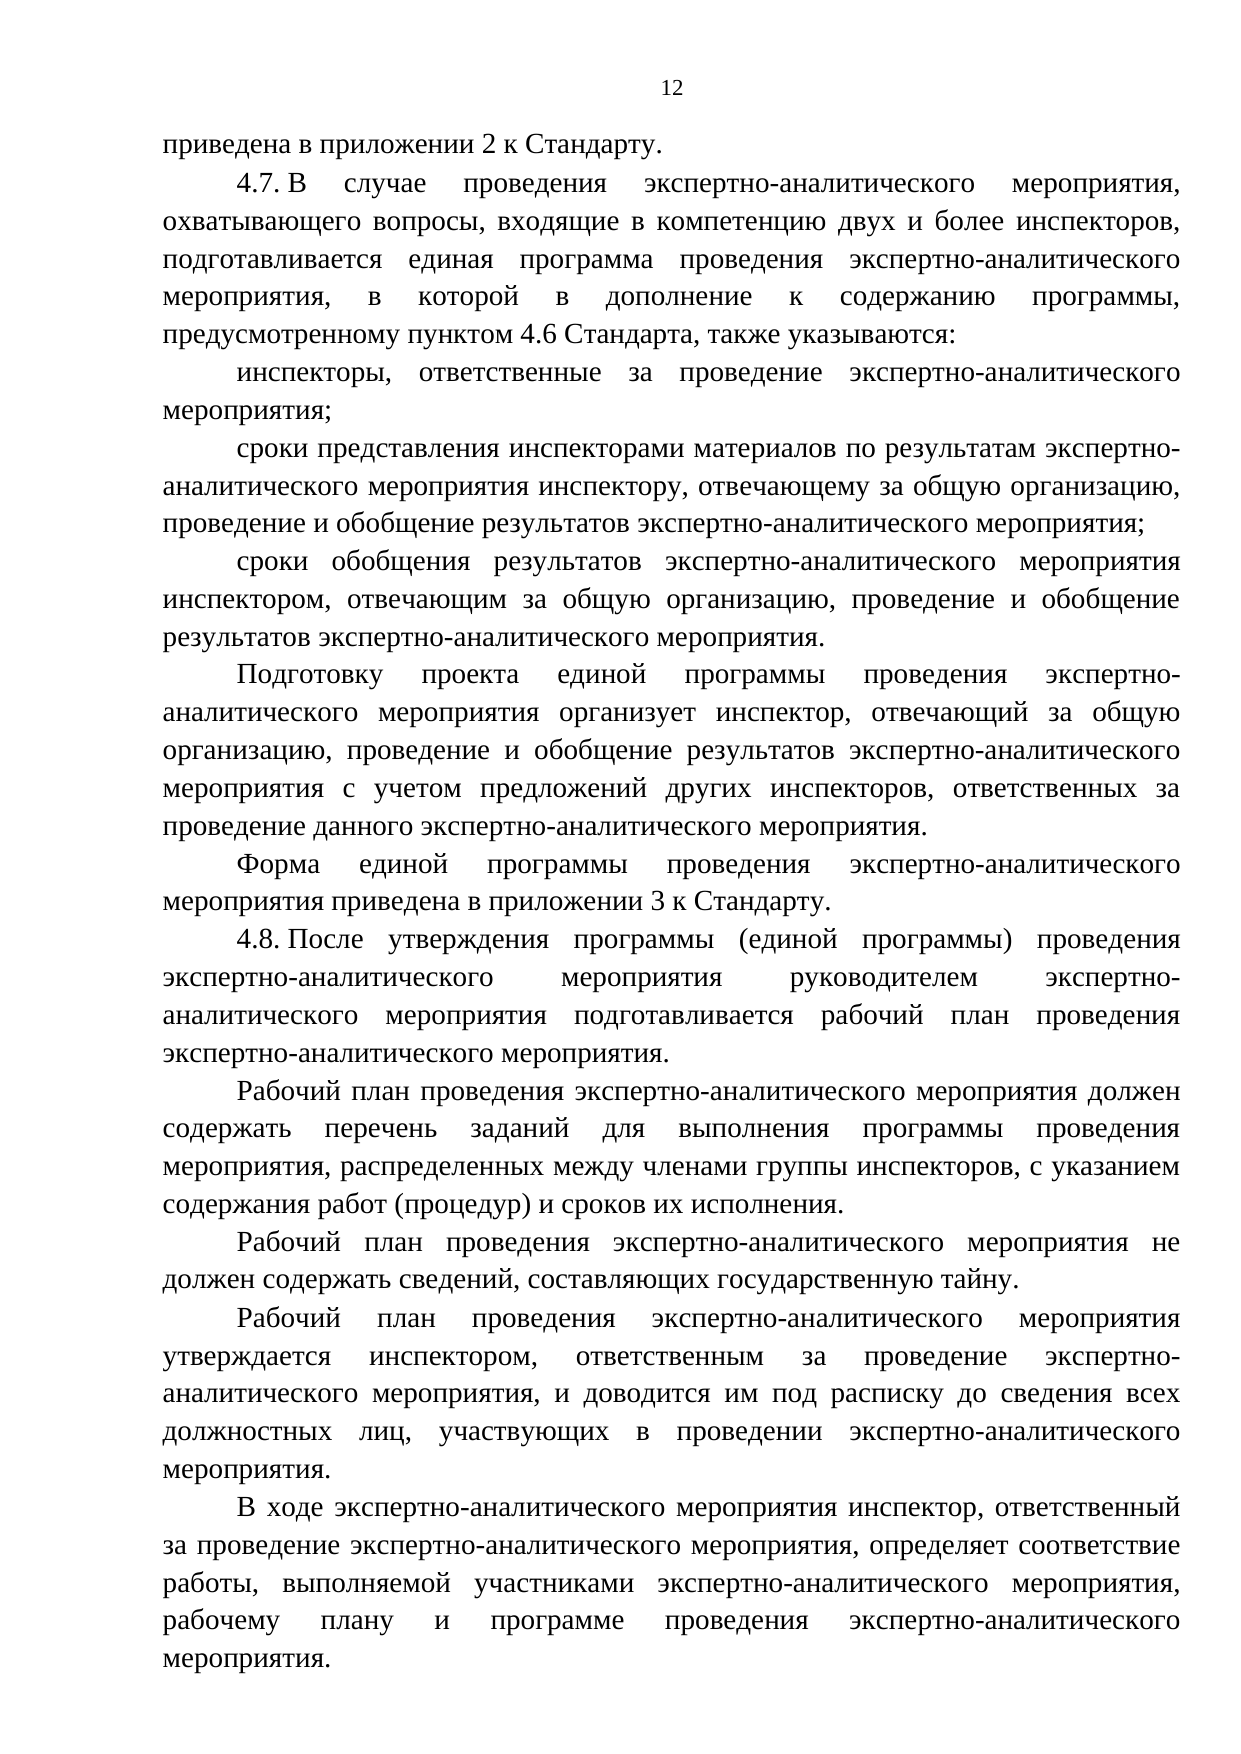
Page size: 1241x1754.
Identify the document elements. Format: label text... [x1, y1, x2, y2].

text В ходе экспертно-аналитического мероприятия инспектор, ответственный за проведение экспертно-аналитического мероприятия, определяет соответствие работы, выполняемой участниками экспертно-аналитического мероприятия, рабочему плану и программе проведения экспертно-аналитического мероприятия. [162, 1489, 1181, 1674]
text Рабочий план проведения экспертно-аналитического мероприятия не должен содержать сведений, составляющих государственную тайну. [162, 1224, 1181, 1295]
text Форма единой программы проведения экспертно-аналитического мероприятия приведена в приложении 3 к Стандарту. [162, 846, 1181, 917]
text сроки обобщения результатов экспертно-аналитического мероприятия инспектором, отвечающим за общую организацию, проведение и обобщение результатов экспертно-аналитического мероприятия. [162, 543, 1181, 652]
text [162, 127, 1181, 160]
text Рабочий план проведения экспертно-аналитического мероприятия должен содержать перечень заданий для выполнения программы проведения мероприятия, распределенных между членами группы инспекторов, с указанием содержания работ (процедур) и сроков их исполнения. [162, 1073, 1181, 1219]
text Подготовку проекта единой программы проведения экспертно-аналитического мероприятия организует инспектор, отвечающий за общую организацию, проведение и обобщение результатов экспертно-аналитического мероприятия с учетом предложений других инспекторов, ответственных за проведение данного экспертно-аналитического мероприятия. [162, 657, 1181, 841]
text сроки представления инспекторами материалов по результатам экспертно-аналитического мероприятия инспектору, отвечающему за общую организацию, проведение и обобщение результатов экспертно-аналитического мероприятия; [162, 430, 1181, 539]
text Рабочий план проведения экспертно-аналитического мероприятия утверждается инспектором, ответственным за проведение экспертно-аналитического мероприятия, и доводится им под расписку до сведения всех должностных лиц, участвующих в проведении экспертно-аналитического мероприятия. [162, 1300, 1181, 1485]
text инспекторы, ответственные за проведение экспертно-аналитического мероприятия; [162, 354, 1181, 426]
text 4.7. В случае проведения экспертно-аналитического мероприятия, охватывающего вопросы, входящие в компетенцию двух и более инспекторов, подготавливается единая программа проведения экспертно-аналитического мероприятия, в которой в дополнение к содержанию программы, предусмотренному пунктом 4.6 Стандарта, также указываются: [162, 165, 1181, 350]
text 4.8. После утверждения программы (единой программы) проведения экспертно-аналитического мероприятия руководителем экспертно-аналитического мероприятия подготавливается рабочий план проведения экспертно-аналитического мероприятия. [162, 921, 1181, 1068]
